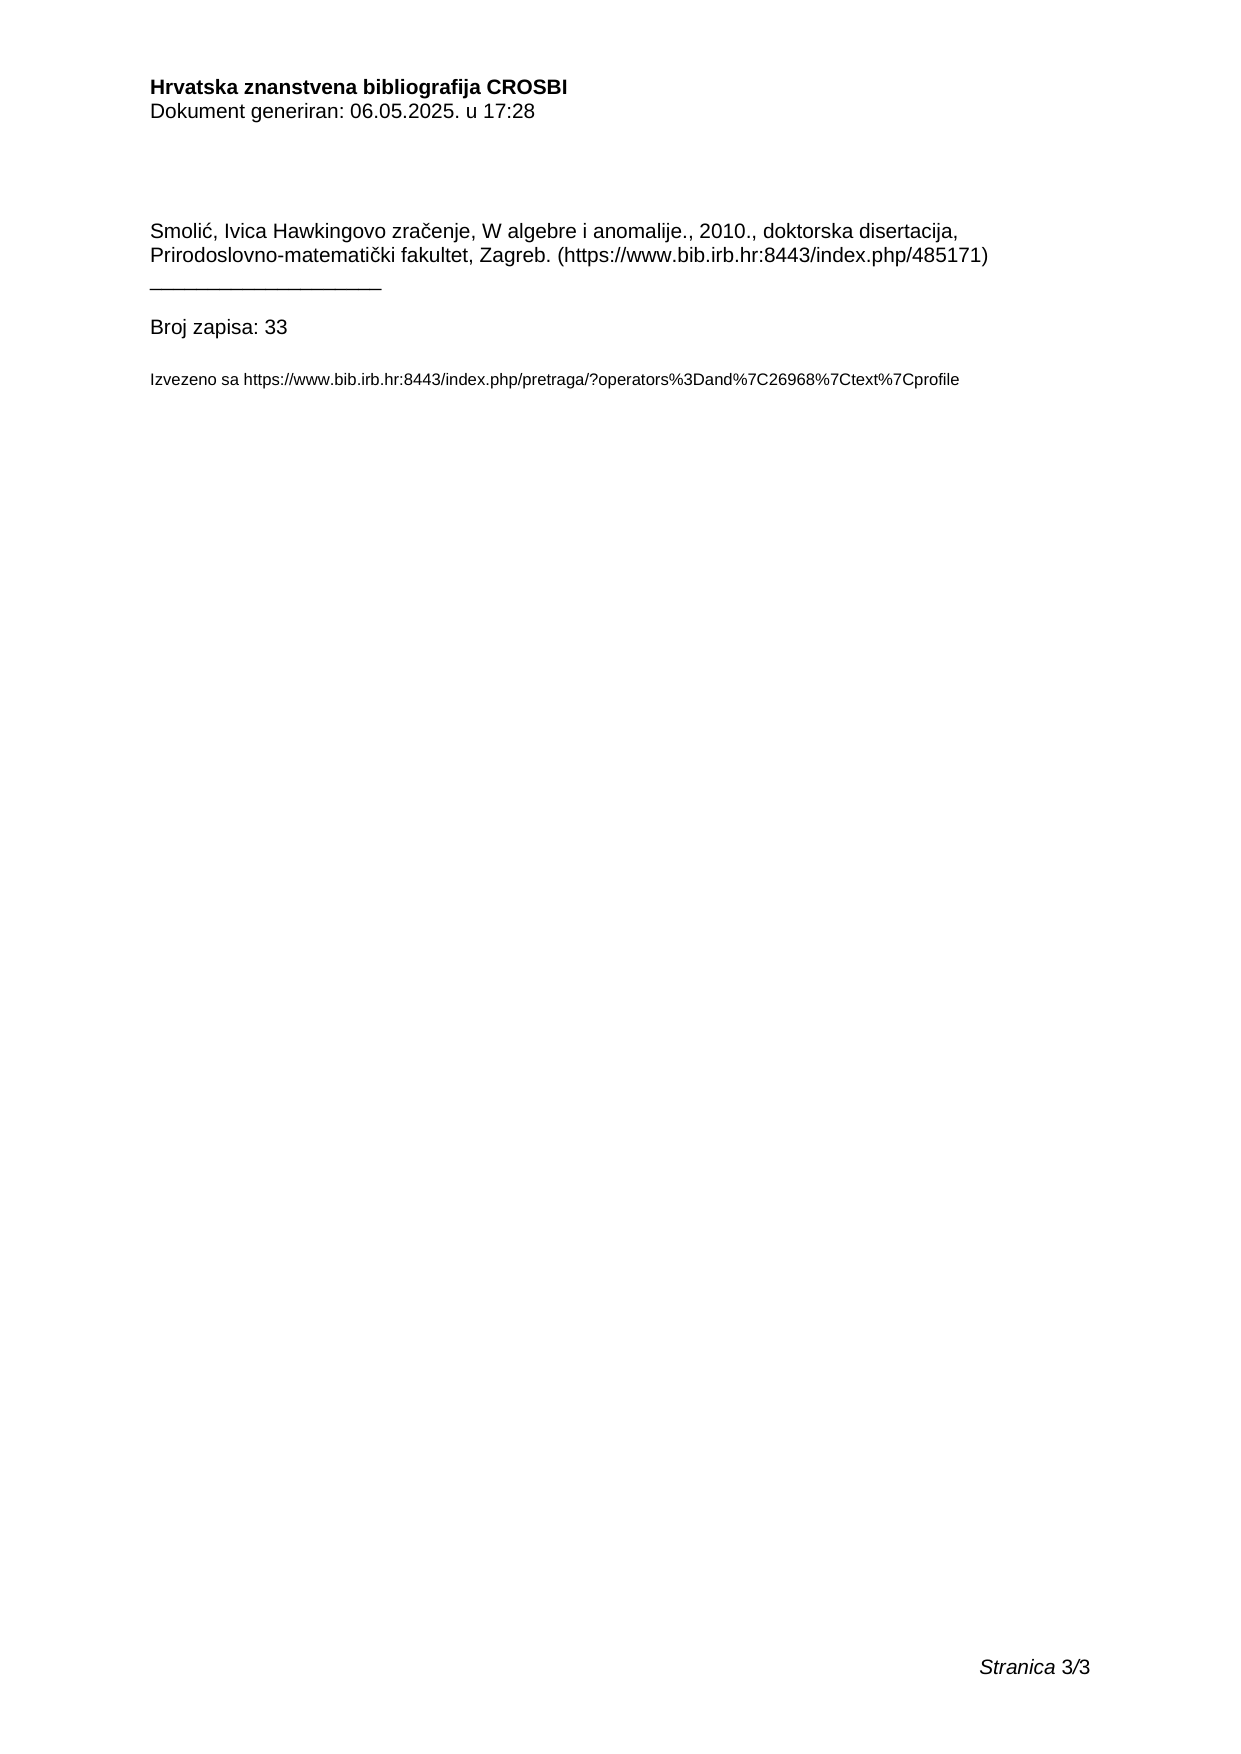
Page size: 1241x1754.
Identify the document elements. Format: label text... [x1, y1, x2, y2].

text ____________________ [150, 267, 1090, 291]
text Smolić, Ivica [150, 219, 1090, 267]
text Izvezeno sa https://www.bib.irb.hr:8443/index.php/pretraga/?operators%3Dand%7C26968%7Ctext%7Cprofile [150, 370, 1090, 389]
text Broj zapisa: 33 [150, 315, 1090, 339]
